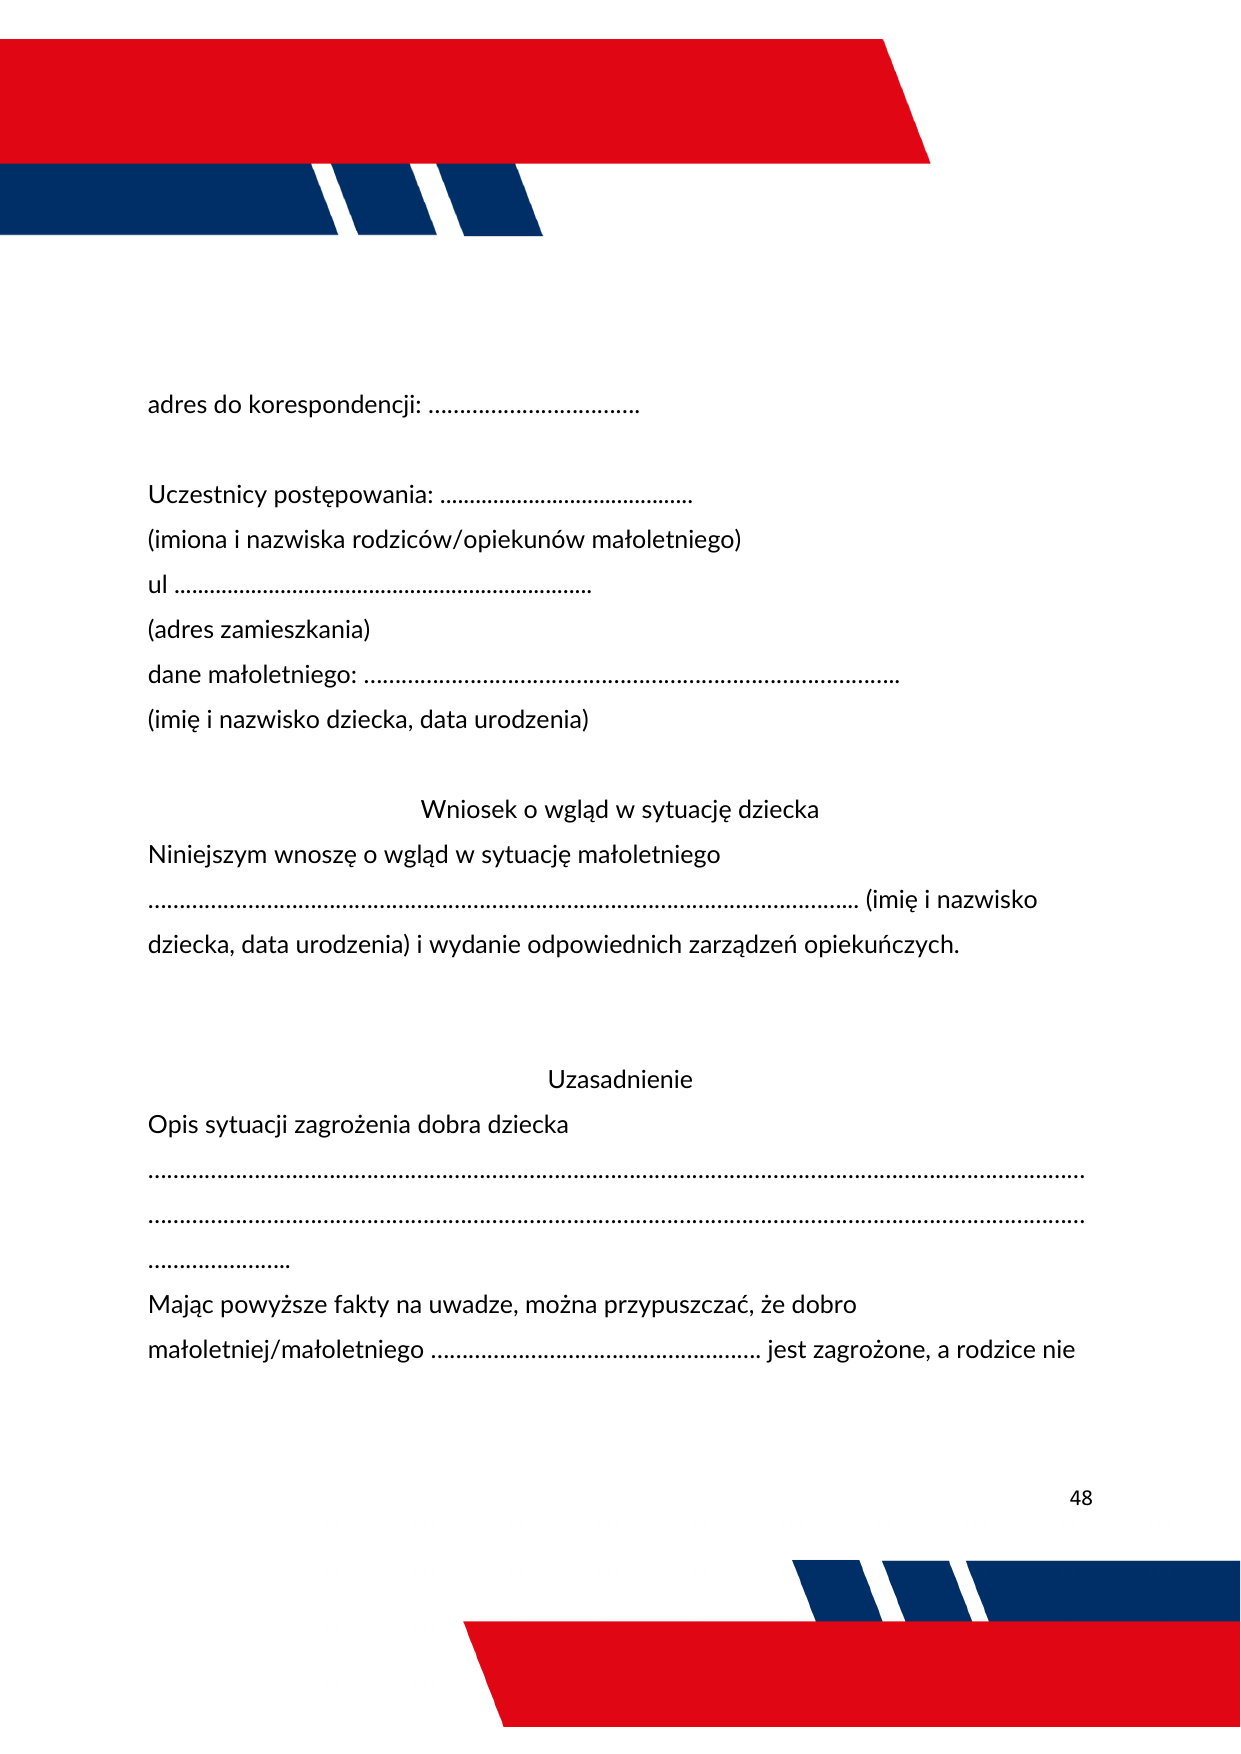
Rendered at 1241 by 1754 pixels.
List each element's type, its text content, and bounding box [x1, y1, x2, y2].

text ul ....................................................................... [148, 569, 1093, 599]
text (adres zamieszkania) [148, 614, 1093, 644]
text dane małoletniego: ………………………………………………………………………….. [148, 659, 1093, 689]
text Niniejszym wnoszę o wgląd w sytuację małoletniego …………………………………………………………………………………………………... (imię i nazwisko dziecka, data urodzenia) i wydanie odpowiednich zarządzeń opiekuńczych. [148, 839, 1093, 959]
text Uzasadnienie [148, 1064, 1093, 1094]
picture [0, 39, 1099, 305]
text Uczestnicy postępowania: ........................................... [148, 479, 1093, 509]
picture [319, 1502, 1241, 1727]
text Opis sytuacji zagrożenia dobra dziecka …………………………………………………………………………………………………………………………………………………………………………………………………………………………………………………………………………………………….. [148, 1109, 1093, 1274]
text adres do korespondencji: ……………………………. [148, 389, 1093, 419]
text (imię i nazwisko dziecka, data urodzenia) [148, 704, 1093, 734]
text (imiona i nazwiska rodziców/opiekunów małoletniego) [148, 524, 1093, 554]
text Wniosek o wgląd w sytuację dziecka [148, 794, 1093, 824]
